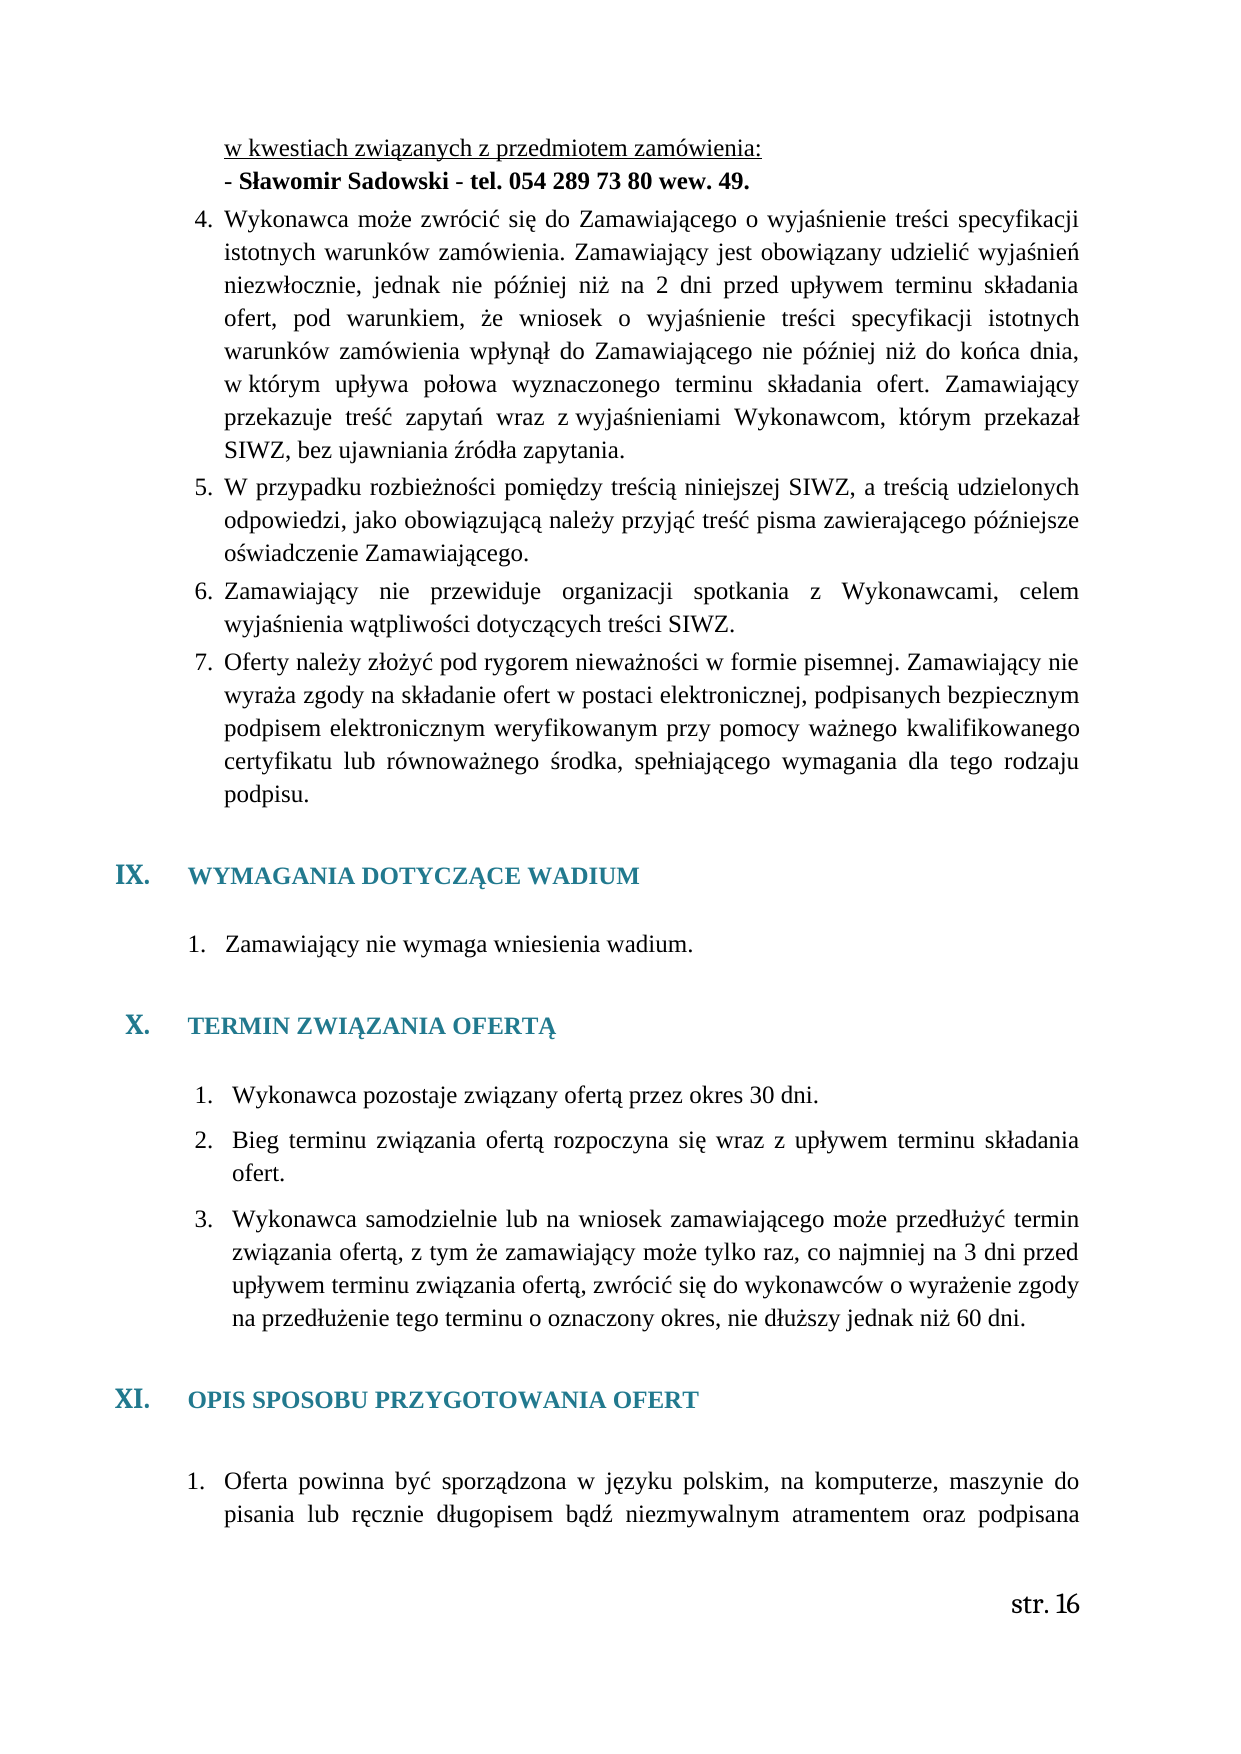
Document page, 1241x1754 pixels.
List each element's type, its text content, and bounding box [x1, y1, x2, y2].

text - Sławomir Sadowski - tel. 054 289 73 80 wew. 49. [224, 166, 1080, 195]
list Oferty należy złożyć pod rygorem nieważności w formie pisemnej. Zamawiający nie wyraża zgody na składanie ofert w postaci elektronicznej, podpisanych bezpiecznym podpisem elektronicznym weryfikowanym przy pomocy ważnego kwalifikowanego certyfikatu lub równoważnego środka, spełniającego wymagania dla tego rodzaju podpisu. [194, 647, 1080, 808]
text w kwestiach związanych z przedmiotem zamówienia: [224, 133, 1080, 162]
subtitle TERMIN ZWIĄZANIA OFERTĄ [150, 1008, 1080, 1042]
subtitle OPIS SPOSOBU PRZYGOTOWANIA OFERT [150, 1382, 1080, 1415]
list W przypadku rozbieżności pomiędzy treścią niniejszej SIWZ, a treścią udzielonych odpowiedzi, jako obowiązującą należy przyjąć treść pisma zawierającego późniejsze oświadczenie Zamawiającego. [194, 472, 1080, 567]
list Wykonawca samodzielnie lub na wniosek zamawiającego może przedłużyć termin związania ofertą, z tym że zamawiający może tylko raz, co najmniej na 3 dni przed upływem terminu związania ofertą, zwrócić się do wykonawców o wyrażenie zgody na przedłużenie tego terminu o oznaczony okres, nie dłuższy jednak niż 60 dni. [194, 1204, 1080, 1332]
list Zamawiający nie przewiduje organizacji spotkania z Wykonawcami, celem wyjaśnienia wątpliwości dotyczących treści SIWZ. [194, 576, 1080, 638]
subtitle WYMAGANIA DOTYCZĄCE WADIUM [150, 858, 1080, 891]
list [186, 1466, 1080, 1528]
list Wykonawca pozostaje związany ofertą przez okres 30 dni. [194, 1080, 1080, 1109]
list Bieg terminu związania ofertą rozpoczyna się wraz z upływem terminu składania ofert. [194, 1125, 1080, 1187]
list Zamawiający nie wymaga wniesienia wadium. [187, 929, 1080, 958]
list Wykonawca może zwrócić się do Zamawiającego o wyjaśnienie treści specyfikacji istotnych warunków zamówienia. Zamawiający jest obowiązany udzielić wyjaśnień niezwłocznie, jednak nie później niż na 2 dni przed upływem terminu składania ofert, pod warunkiem, że wniosek o wyjaśnienie treści specyfikacji istotnych warunków zamówienia wpłynął do Zamawiającego nie później niż do końca dnia, w którym upływa połowa wyznaczonego terminu składania ofert. Zamawiający przekazuje treść zapytań wraz z wyjaśnieniami Wykonawcom, którym przekazał SIWZ, bez ujawniania źródła zapytania. [194, 204, 1080, 463]
